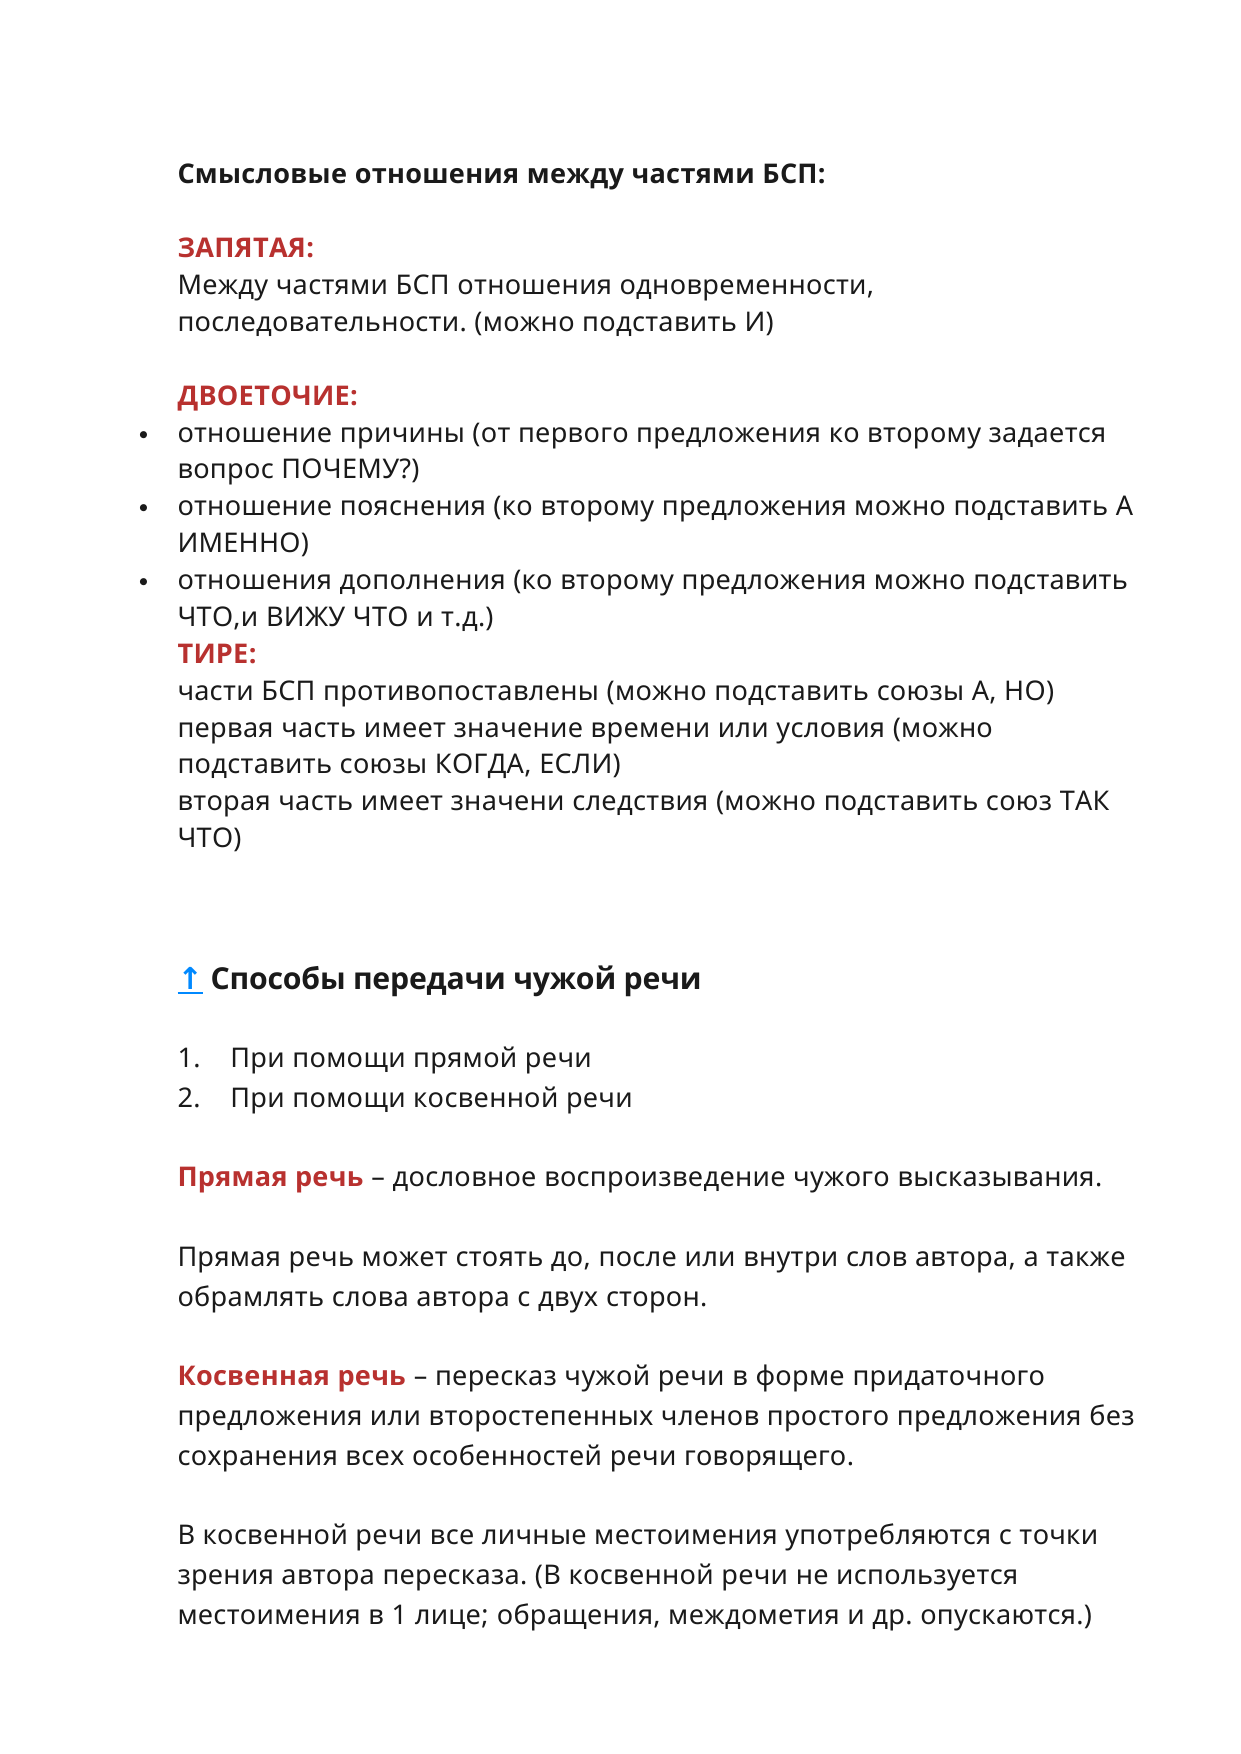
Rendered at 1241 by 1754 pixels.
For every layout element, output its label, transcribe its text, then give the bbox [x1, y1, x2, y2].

text ТИРЕ: части БСП противопоставлены (можно подставить союзы А, НО) первая часть имеет значение времени или условия (можно подставить союзы КОГДА, ЕСЛИ) вторая часть имеет значени следствия (можно подставить союз ТАК ЧТО) [177, 634, 1152, 957]
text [177, 998, 1152, 1632]
list отношения дополнения (ко второму предложения можно подставить ЧТО,и ВИЖУ ЧТО и т.д.) [140, 561, 1152, 634]
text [177, 118, 1152, 413]
text ↑ Способы передачи чужой речи [177, 957, 1152, 998]
list отношение причины (от первого предложения ко второму задается вопрос ПОЧЕМУ?) [140, 413, 1152, 487]
list отношение пояснения (ко второму предложения можно подставить А ИМЕННО) [140, 487, 1152, 561]
